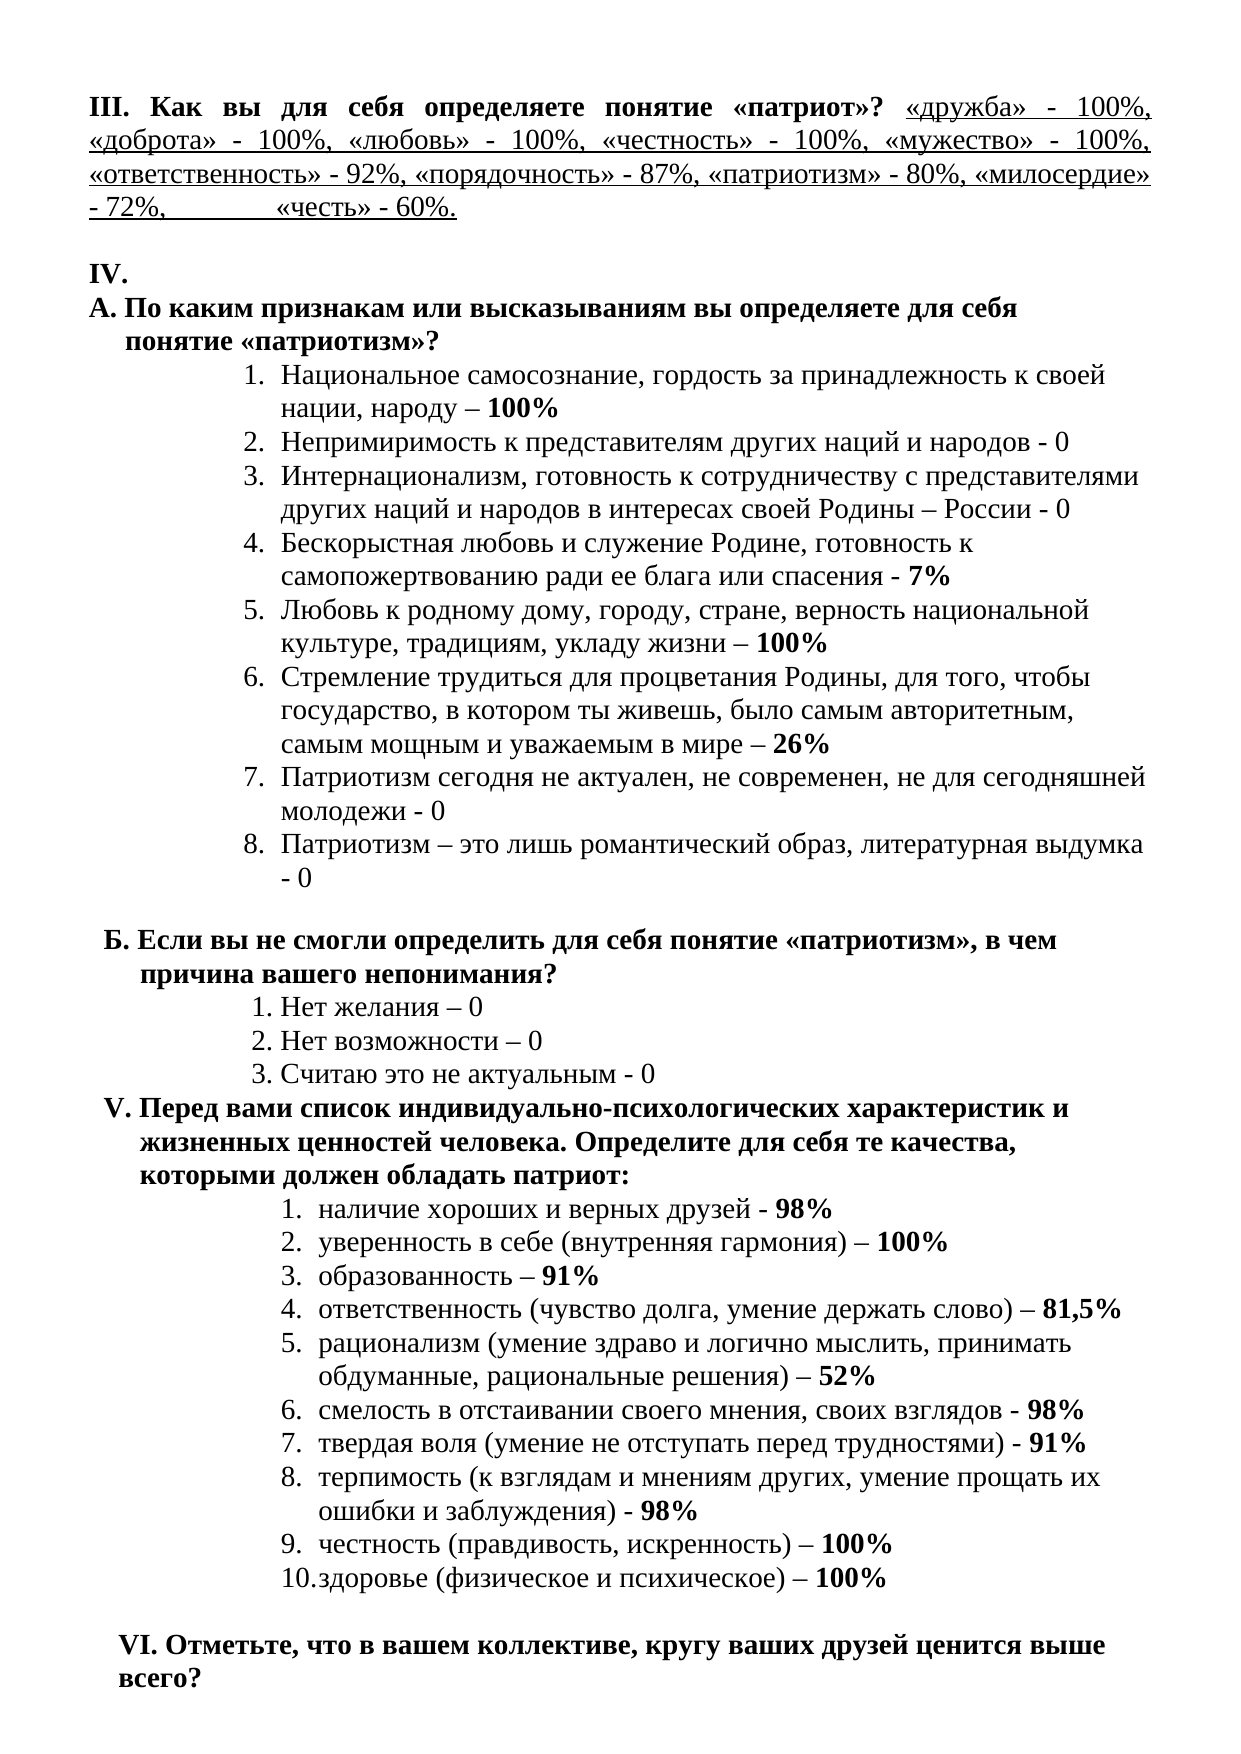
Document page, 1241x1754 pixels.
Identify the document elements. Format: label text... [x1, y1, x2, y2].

title здоровье (физическое и психическое) – 100% [281, 1560, 1152, 1593]
title жизненных ценностей человека. Определите для себя те качества, [88, 1124, 1152, 1157]
title IV. [88, 256, 1152, 290]
title III. Как вы для себя определяете понятие «патриот»? «дружба» - 100%, «доброта» - 100%, «любовь» - 100%, «честность» - 100%, «мужество» - 100%, «ответственность» - 92%, «порядочность» - 87%, «патриотизм» - 80%, «милосердие» - 72%, «честь» - 60%. [88, 89, 1152, 223]
title смелость в отстаивании своего мнения, своих взглядов - 98% [281, 1392, 1152, 1426]
title V. Перед вами список индивидуально-психологических характеристик и [103, 1090, 1152, 1124]
title наличие хороших и верных друзей - 98% [281, 1191, 1152, 1224]
title терпимость (к взглядам и мнениям других, умение прощать их ошибки и заблуждения) - 98% [281, 1459, 1152, 1526]
title VI. Отметьте, что в вашем коллективе, кругу ваших друзей ценится выше всего? [118, 1627, 1152, 1694]
title 3. Считаю это не актуальным - 0 [177, 1057, 1152, 1090]
title уверенность в себе (внутренняя гармония) – 100% [281, 1224, 1152, 1258]
title понятие «патриотизм»? [88, 323, 1152, 357]
title причина вашего непонимания? [103, 956, 1152, 989]
title твердая воля (умение не отступать перед трудностями) - 91% [281, 1426, 1152, 1459]
title Патриотизм сегодня не актуален, не современен, не для сегодняшней молодежи - 0 [243, 759, 1152, 827]
title Патриотизм – это лишь романтический образ, литературная выдумка - 0 [243, 827, 1152, 894]
title ответственность (чувство долга, умение держать слово) – 81,5% [281, 1291, 1152, 1325]
title Стремление трудиться для процветания Родины, для того, чтобы государство, в котором ты живешь, было самым авторитетным, самым мощным и уважаемым в мире – 26% [243, 659, 1152, 759]
title Любовь к родному дому, городу, стране, верность национальной культуре, традициям, укладу жизни – 100% [243, 592, 1152, 659]
title 1. Нет желания – 0 [177, 989, 1152, 1023]
title Б. Если вы не смогли определить для себя понятие «патриотизм», в чем [103, 922, 1152, 956]
title честность (правдивость, искренность) – 100% [281, 1526, 1152, 1560]
title 2. Нет возможности – 0 [177, 1023, 1152, 1057]
title Интернационализм, готовность к сотрудничеству с представителями других наций и народов в интересах своей Родины – России - 0 [243, 458, 1152, 525]
title которыми должен обладать патриот: [88, 1157, 1152, 1191]
title Непримиримость к представителям других наций и народов - 0 [243, 424, 1152, 458]
title А. По каким признакам или высказываниям вы определяете для себя [88, 290, 1152, 323]
title образованность – 91% [281, 1258, 1152, 1291]
title Национальное самосознание, гордость за принадлежность к своей нации, народу – 100% [243, 357, 1152, 424]
title рационализм (умение здраво и логично мыслить, принимать обдуманные, рациональные решения) – 52% [281, 1325, 1152, 1392]
title Бескорыстная любовь и служение Родине, готовность к самопожертвованию ради ее блага или спасения - 7% [243, 525, 1152, 592]
